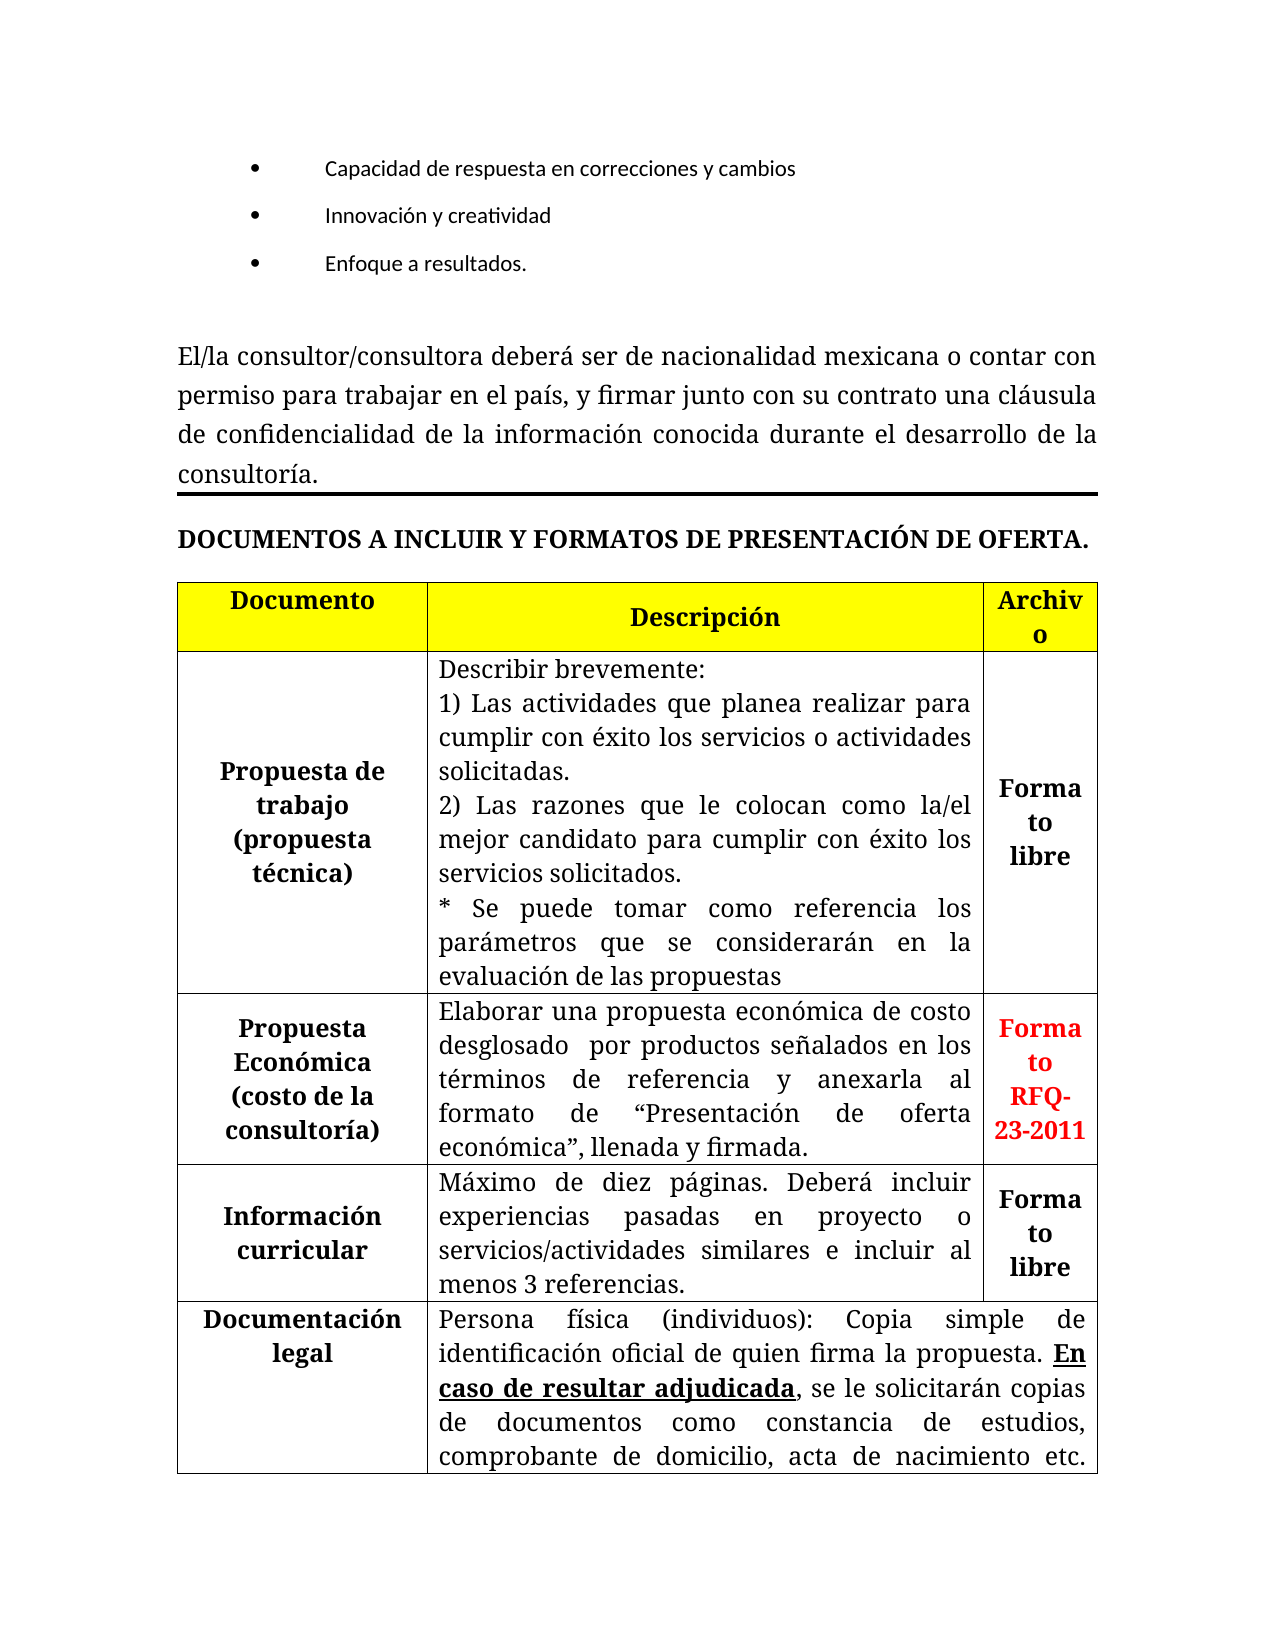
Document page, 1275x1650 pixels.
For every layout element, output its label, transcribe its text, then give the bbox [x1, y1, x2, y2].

table_cell Documentación legal [178, 1302, 427, 1472]
table_cell Máximo de diez páginas. Deberá incluir experiencias pasadas en proyecto o servicios/actividades similares e incluir al menos 3 referencias. [428, 1165, 983, 1301]
list Enfoque a resultados. [251, 243, 1098, 279]
text DOCUMENTOS A INCLUIR Y FORMATOS DE PRESENTACIÓN DE OFERTA. [177, 522, 1098, 556]
text El/la consultor/consultora deberá ser de nacionalidad mexicana o contar con permiso para trabajar en el país, y firmar junto con su contrato una cláusula de confidencialidad de la información conocida durante el desarrollo de la consultoría. [177, 339, 1098, 492]
table_cell Describir brevemente: 1) Las actividades que planea realizar para cumplir con éxito los servicios o actividades solicitadas. 2) Las razones que le colocan como la/el mejor candidato para cumplir con éxito los servicios solicitados. * Se puede tomar como referencia los parámetros que se considerarán en la evaluación de las propuestas [428, 652, 983, 992]
table_header Documento [178, 583, 427, 651]
table_cell Formato libre [984, 1165, 1097, 1301]
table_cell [428, 1302, 1097, 1472]
table_cell Formato libre [984, 652, 1097, 992]
table_header Archivo [984, 583, 1097, 651]
table_header Descripción [428, 583, 983, 651]
table_cell Información curricular [178, 1165, 427, 1301]
list Innovación y creatividad [251, 196, 1098, 231]
list Capacidad de respuesta en correcciones y cambios [251, 148, 1098, 183]
table_cell Propuesta de trabajo (propuesta técnica) [178, 652, 427, 992]
table_cell Formato RFQ-23-2011 [984, 994, 1097, 1164]
table_cell Elaborar una propuesta económica de costo desglosado por productos señalados en los términos de referencia y anexarla al formato de “Presentación de oferta económica”, llenada y firmada. [428, 994, 983, 1164]
table_cell Propuesta Económica (costo de la consultoría) [178, 994, 427, 1164]
